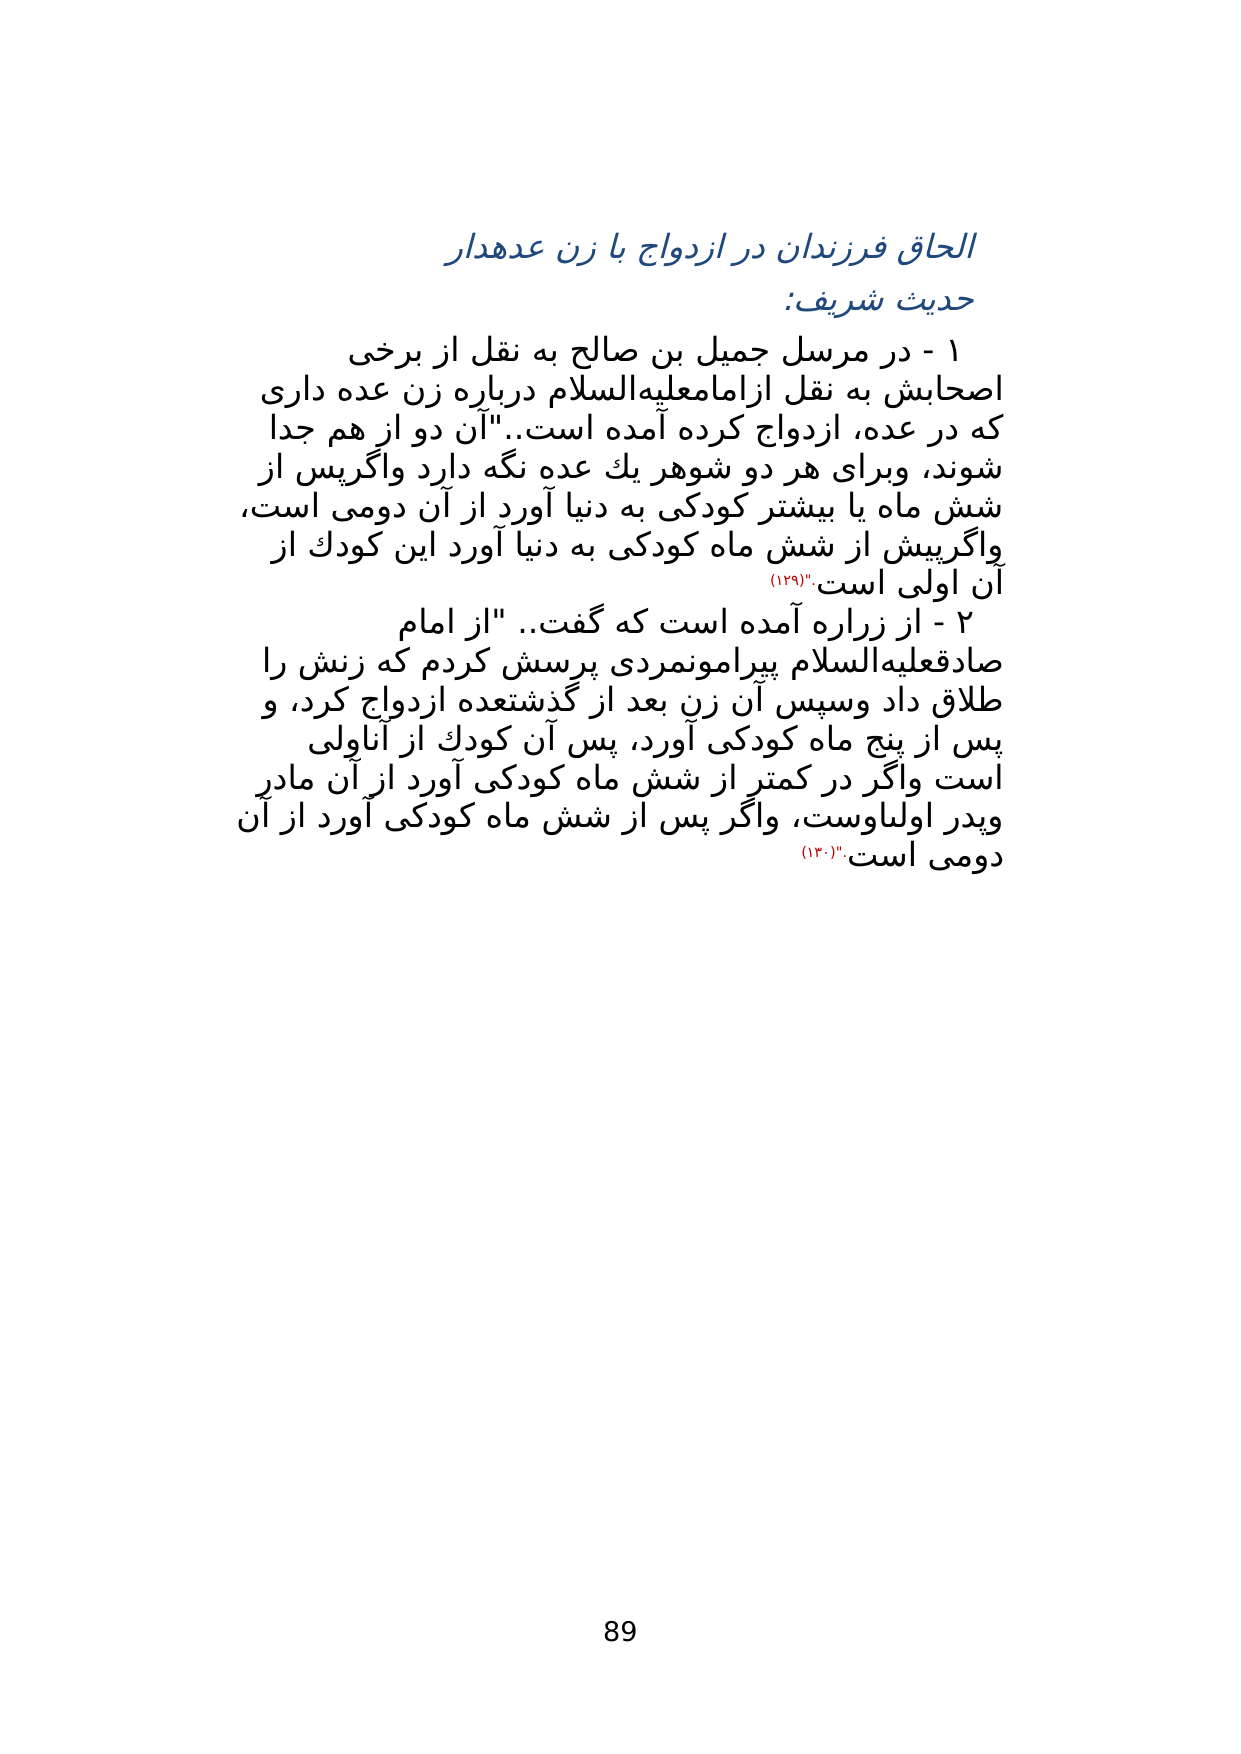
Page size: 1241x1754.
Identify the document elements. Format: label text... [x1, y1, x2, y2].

subtitle حديث شريف: [236, 279, 1004, 318]
text ١ - در مرسل جميل بن صالح به نقل از برخى اصحابش به نقل ازامام‏عليه‌السلام درباره زن عده دارى كه در عده، ازدواج كرده آمده است.."آن دو از هم جدا شوند، وبراى هر دو شوهر يك عده نگه دارد واگرپس از شش ماه يا بيشتر كودكى به دنيا آورد از آن دومى است، واگرپيش از شش ماه كودكى به دنيا آورد اين كودك از آن اولى است."(١٢٩) [236, 331, 1004, 603]
subtitle الحاق فرزندان در ازدواج با زن عده‏دار [236, 228, 1004, 267]
text ٢ - از زراره آمده است كه گفت.. "از امام صادق‏عليه‌السلام پيرامون‏مردى پرسش كردم كه زنش را طلاق داد وسپس آن زن بعد از گذشت‏عده ازدواج كرد، و پس از پنج ماه كودكى آورد، پس آن كودك از آن‏اولى است واگر در كمتر از شش ماه كودكى آورد از آن مادر وپدر اولى‏اوست، واگر پس از شش ماه كودكى آورد از آن دومى است."(١٣٠) [236, 603, 1004, 875]
